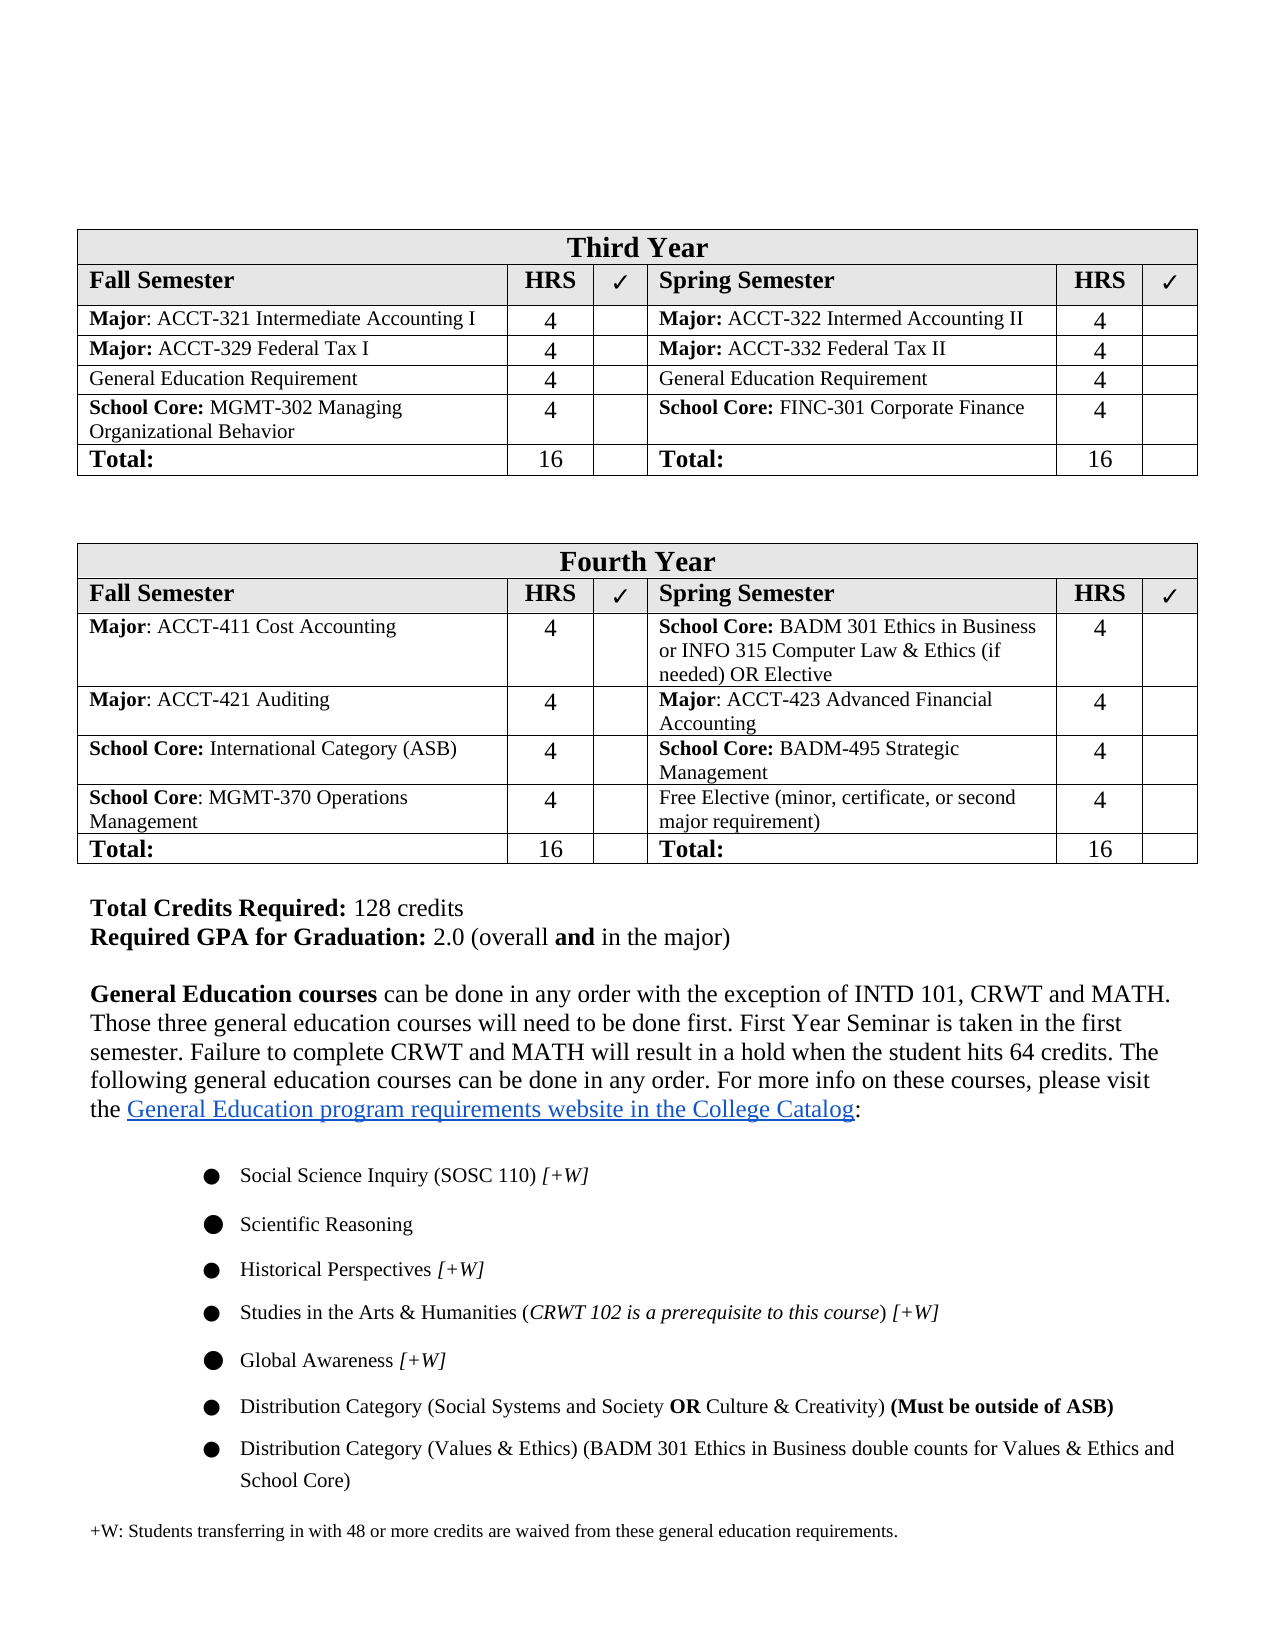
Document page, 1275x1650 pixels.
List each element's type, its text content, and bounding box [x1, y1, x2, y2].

table_cell 4 [1057, 336, 1142, 364]
table_cell School Core: BADM 301 Ethics in Business or INFO 315 Computer Law & Ethics (if needed) OR Elective [648, 614, 1056, 686]
table_header Fourth Year [78, 544, 1197, 577]
table_cell 16 [1057, 445, 1142, 475]
table_cell 4 [1057, 614, 1142, 686]
table_cell 4 [508, 306, 593, 335]
table_cell Free Elective (minor, certificate, or second major requirement) [648, 785, 775, 833]
list Scientific Reasoning [202, 1194, 1185, 1246]
text Required GPA for Graduation: 2.0 (overall and in the major) [90, 922, 1185, 950]
table_cell School Core: International Category (ASB) [78, 736, 507, 784]
table_cell [594, 579, 647, 612]
table_cell [1143, 366, 1197, 394]
table_cell [1143, 445, 1197, 475]
table_cell [1143, 395, 1197, 443]
table_cell [594, 306, 647, 335]
table_cell [1143, 579, 1197, 612]
table_cell [1143, 336, 1197, 364]
table_cell [594, 687, 647, 735]
text General Education courses can be done in any order with the exception of INTD 101, CRWT and MATH. Those three general education courses will need to be done first. First Year Seminar is taken in the first semester. Failure to complete CRWT and MATH will result in a hold when the student hits 64 credits. The following general education courses can be done in any order. For more info on these courses, please visit the General Education program requirements website in the College Catalog: [90, 979, 1185, 1123]
table_cell Total: [648, 445, 1056, 475]
table_cell 4 [508, 366, 593, 394]
table_cell General Education Requirement [78, 366, 507, 394]
table_cell Major: ACCT-421 Auditing [78, 687, 507, 735]
list Distribution Category (Social Systems and Society OR Culture & Creativity) (Must be outside of ASB) [202, 1382, 1185, 1425]
table_cell School Core: MGMT-302 Managing Organizational Behavior [78, 395, 507, 443]
table_cell 4 [1057, 687, 1142, 735]
table_cell Major: ACCT-329 Federal Tax I [78, 336, 507, 364]
list Social Science Inquiry (SOSC 110) [+W] [202, 1152, 1185, 1194]
table_cell [594, 736, 647, 784]
list Distribution Category (Values & Ethics) (BADM 301 Ethics in Business double counts for Values & Ethics and School Core) [202, 1425, 1185, 1492]
table_cell [1143, 687, 1197, 735]
table_cell 4 [1057, 306, 1142, 335]
list Global Awareness [+W] [202, 1331, 1185, 1382]
table_cell 4 [508, 395, 593, 443]
table_cell Total: [648, 834, 1056, 863]
table_cell [594, 366, 647, 394]
table_cell General Education Requirement [648, 366, 1056, 394]
table_cell HRS [1057, 265, 1142, 305]
table_cell HRS [1057, 579, 1142, 612]
table_cell [1143, 614, 1197, 686]
table_cell [594, 614, 647, 686]
table_cell 16 [1057, 834, 1142, 863]
table_cell 4 [508, 687, 593, 735]
table_cell School Core: MGMT-370 Operations Management [78, 785, 507, 833]
text +W: Students transferring in with 48 or more credits are waived from these general education requirements. [90, 1520, 1185, 1542]
table_cell [594, 395, 647, 443]
table_cell Total: [78, 834, 507, 863]
table_cell Free Elective (minor, certificate, or second major requirement) [820, 785, 1056, 833]
table_cell [1143, 265, 1197, 305]
table_cell School Core: FINC-301 Corporate Finance [648, 395, 1056, 443]
table_cell 4 [1057, 785, 1142, 833]
table_cell [594, 785, 647, 833]
table_cell 16 [508, 834, 593, 863]
table_cell 4 [1057, 366, 1142, 394]
table_cell 4 [1057, 736, 1142, 784]
table_cell [1143, 834, 1197, 863]
table_cell School Core: BADM-495 Strategic Management [648, 736, 1056, 784]
table_cell 4 [508, 336, 593, 364]
table_cell Major: ACCT-322 Intermed Accounting II [648, 306, 1056, 335]
table_cell [594, 265, 647, 305]
table_cell 16 [508, 445, 593, 475]
table_cell Major: ACCT-321 Intermediate Accounting I [78, 306, 507, 335]
table_cell HRS [508, 265, 593, 305]
table_cell Spring Semester [648, 265, 1056, 305]
table_cell [1143, 736, 1197, 784]
table_cell 4 [508, 736, 593, 784]
table_cell Major: ACCT-332 Federal Tax II [648, 336, 1056, 364]
table_cell Spring Semester [648, 579, 1056, 612]
table_cell [1143, 785, 1197, 833]
list Historical Perspectives [+W] [202, 1246, 1185, 1288]
table_cell Major: ACCT-411 Cost Accounting [78, 614, 507, 686]
table_cell 4 [508, 614, 593, 686]
table_cell Total: [78, 445, 507, 475]
table_header Third Year [78, 230, 1197, 264]
table_cell 4 [508, 785, 593, 833]
table_cell Fall Semester [78, 265, 507, 305]
text Total Credits Required: 128 credits [90, 893, 1185, 922]
list Studies in the Arts & Humanities (CRWT 102 is a prerequisite to this course) [+W] [202, 1288, 1185, 1331]
table_cell [594, 336, 647, 364]
table_cell Fall Semester [78, 579, 507, 612]
table_cell HRS [508, 579, 593, 612]
table_cell [1143, 306, 1197, 335]
table_cell [594, 445, 647, 475]
table_cell Major: ACCT-423 Advanced Financial Accounting [648, 687, 1056, 735]
table_cell [594, 834, 647, 863]
table_cell 4 [1057, 395, 1142, 443]
